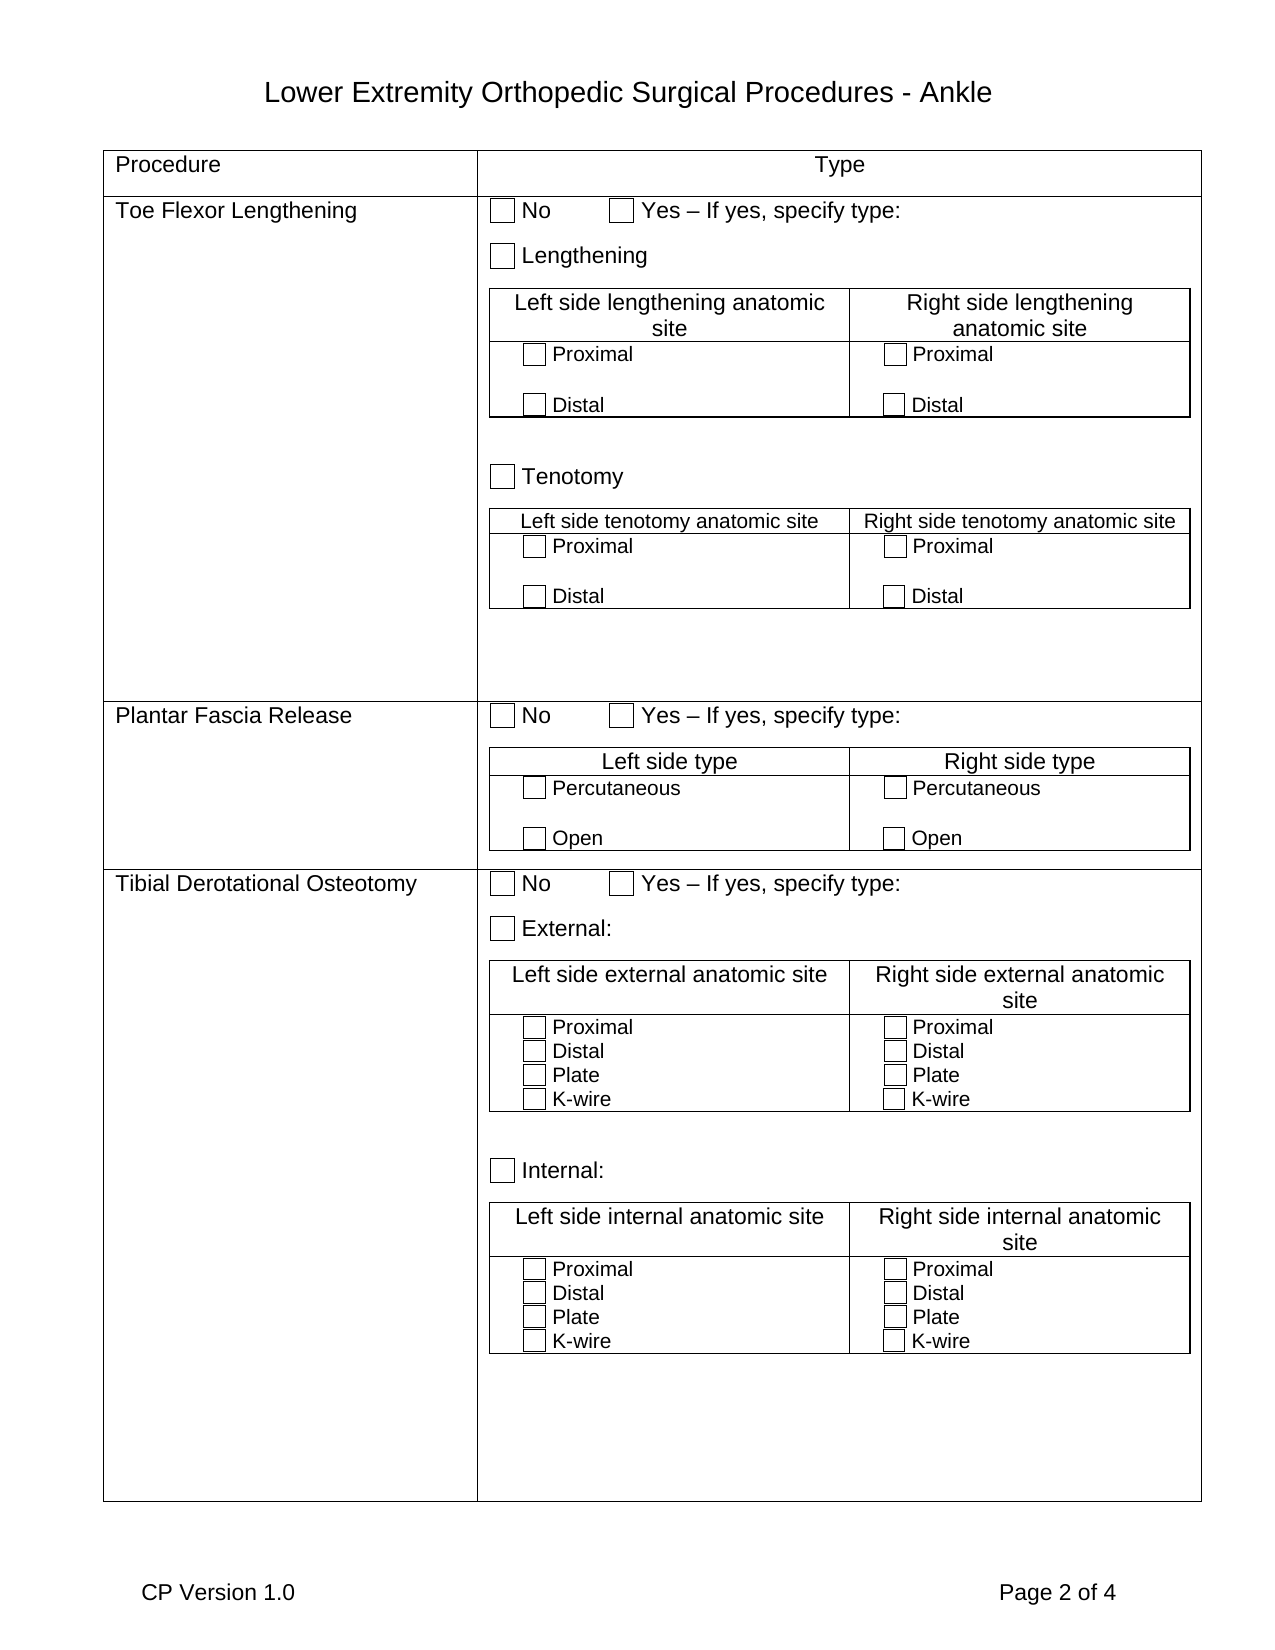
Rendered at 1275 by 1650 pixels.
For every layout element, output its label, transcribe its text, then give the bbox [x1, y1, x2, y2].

table_header Procedure [104, 151, 477, 196]
table_cell No Yes – If yes, specify type: Lengthening Tenotomy [478, 197, 1201, 701]
table_cell Toe Flexor Lengthening [104, 197, 477, 701]
table_cell Plantar Fascia Release [104, 702, 477, 869]
table_cell Tibial Derotational Osteotomy [104, 870, 477, 1501]
table_header Type [478, 151, 1201, 196]
table_cell No Yes – If yes, specify type: [478, 702, 1201, 869]
table_cell No Yes – If yes, specify type: External: Internal: [478, 870, 1201, 1501]
